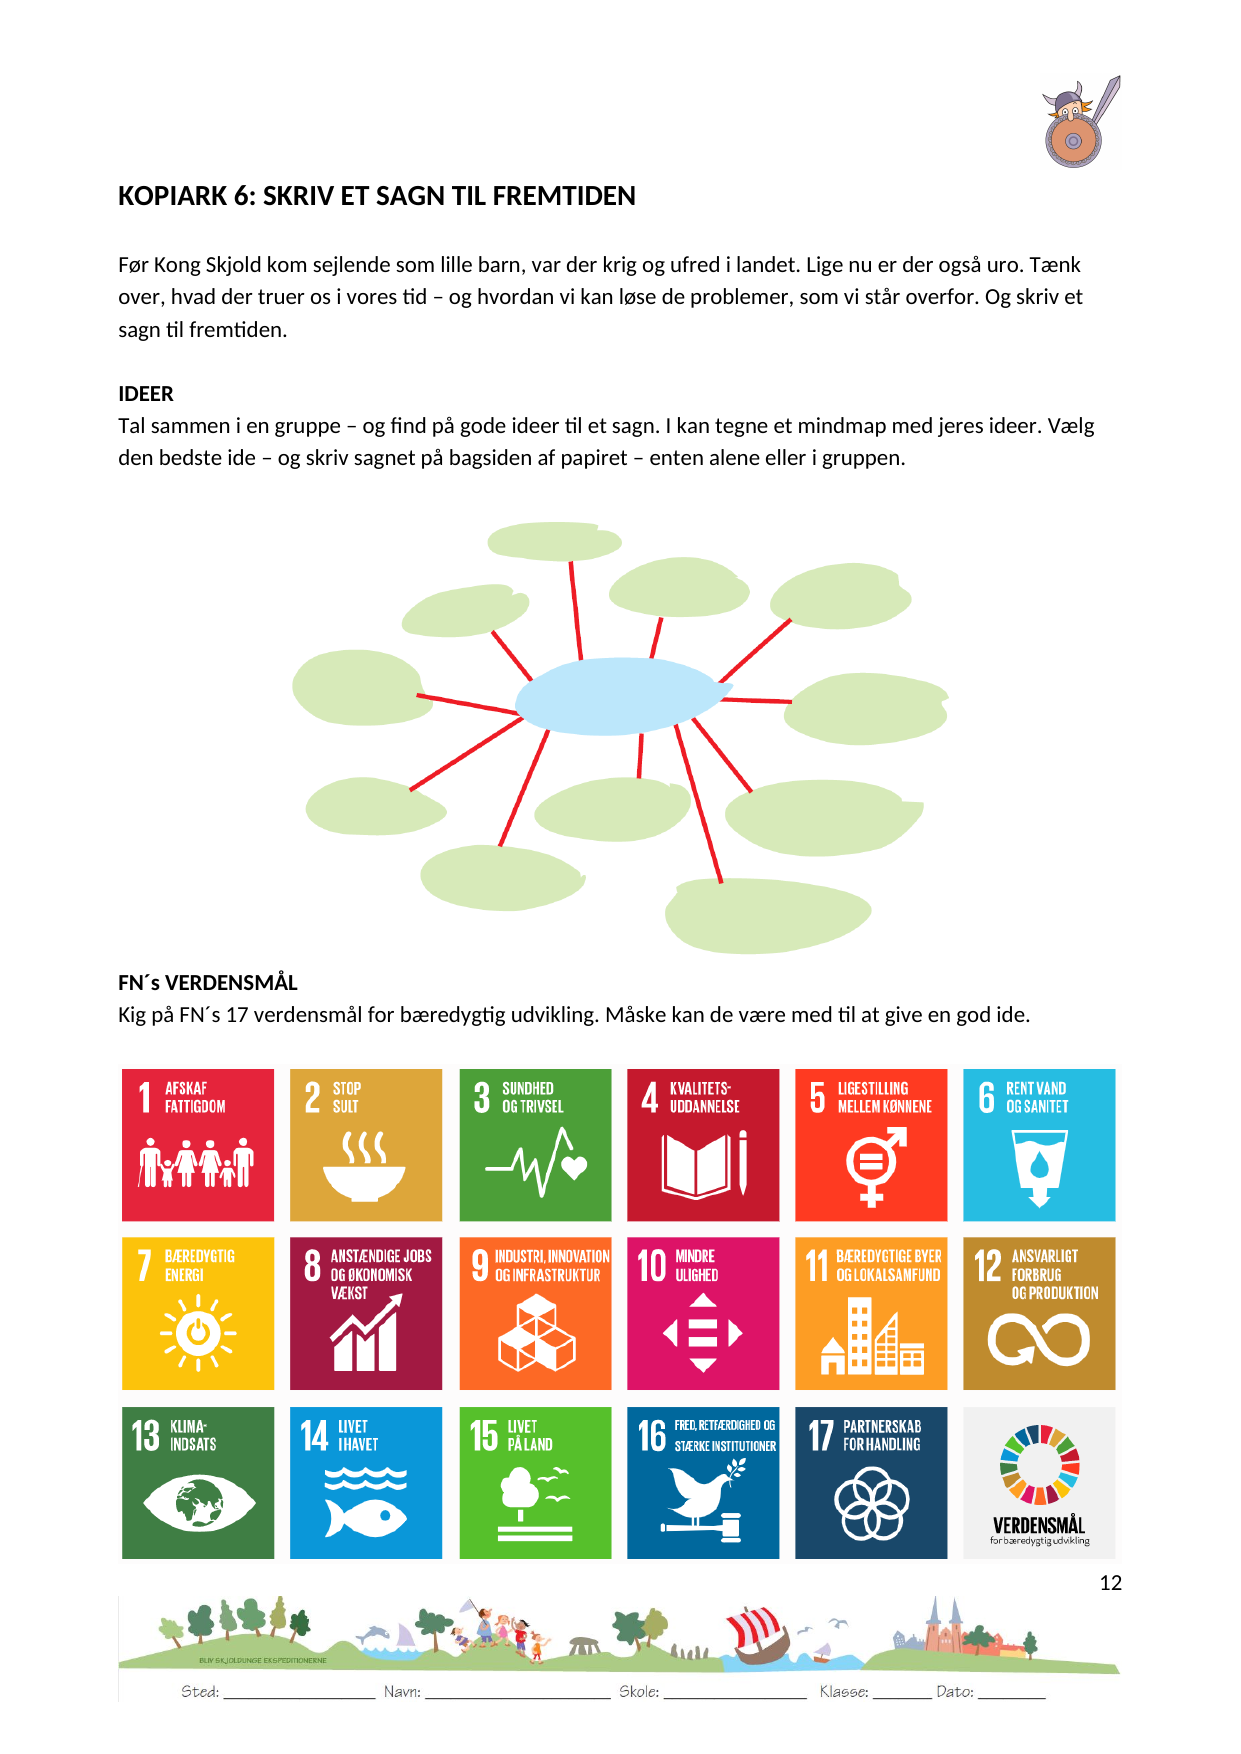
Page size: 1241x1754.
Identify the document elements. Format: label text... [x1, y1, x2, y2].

text KOPIARK 6: SKRIV ET SAGN TIL FREMTIDEN [118, 177, 1122, 213]
text Tal sammen i en gruppe – og find på gode ideer til et sagn. I kan tegne et mindmap med jeres ideer. Vælg den bedste ide – og skriv sagnet på bagsiden af papiret – enten alene eller i gruppen. [118, 411, 1122, 471]
picture [1039, 73, 1123, 170]
text FN´s VERDENSMÅL [118, 968, 1122, 996]
picture [287, 507, 953, 964]
picture [118, 1064, 1122, 1564]
text Kig på FN´s 17 verdensmål for bæredygtig udvikling. Måske kan de være med til at give en god ide. [118, 1000, 1122, 1028]
picture [118, 1596, 1123, 1702]
text IDEER [118, 379, 1122, 407]
text Før Kong Skjold kom sejlende som lille barn, var der krig og ufred i landet. Lige nu er der også uro. Tænk over, hvad der truer os i vores tid – og hvordan vi kan løse de problemer, som vi står overfor. Og skriv et sagn til fremtiden. [118, 250, 1122, 343]
